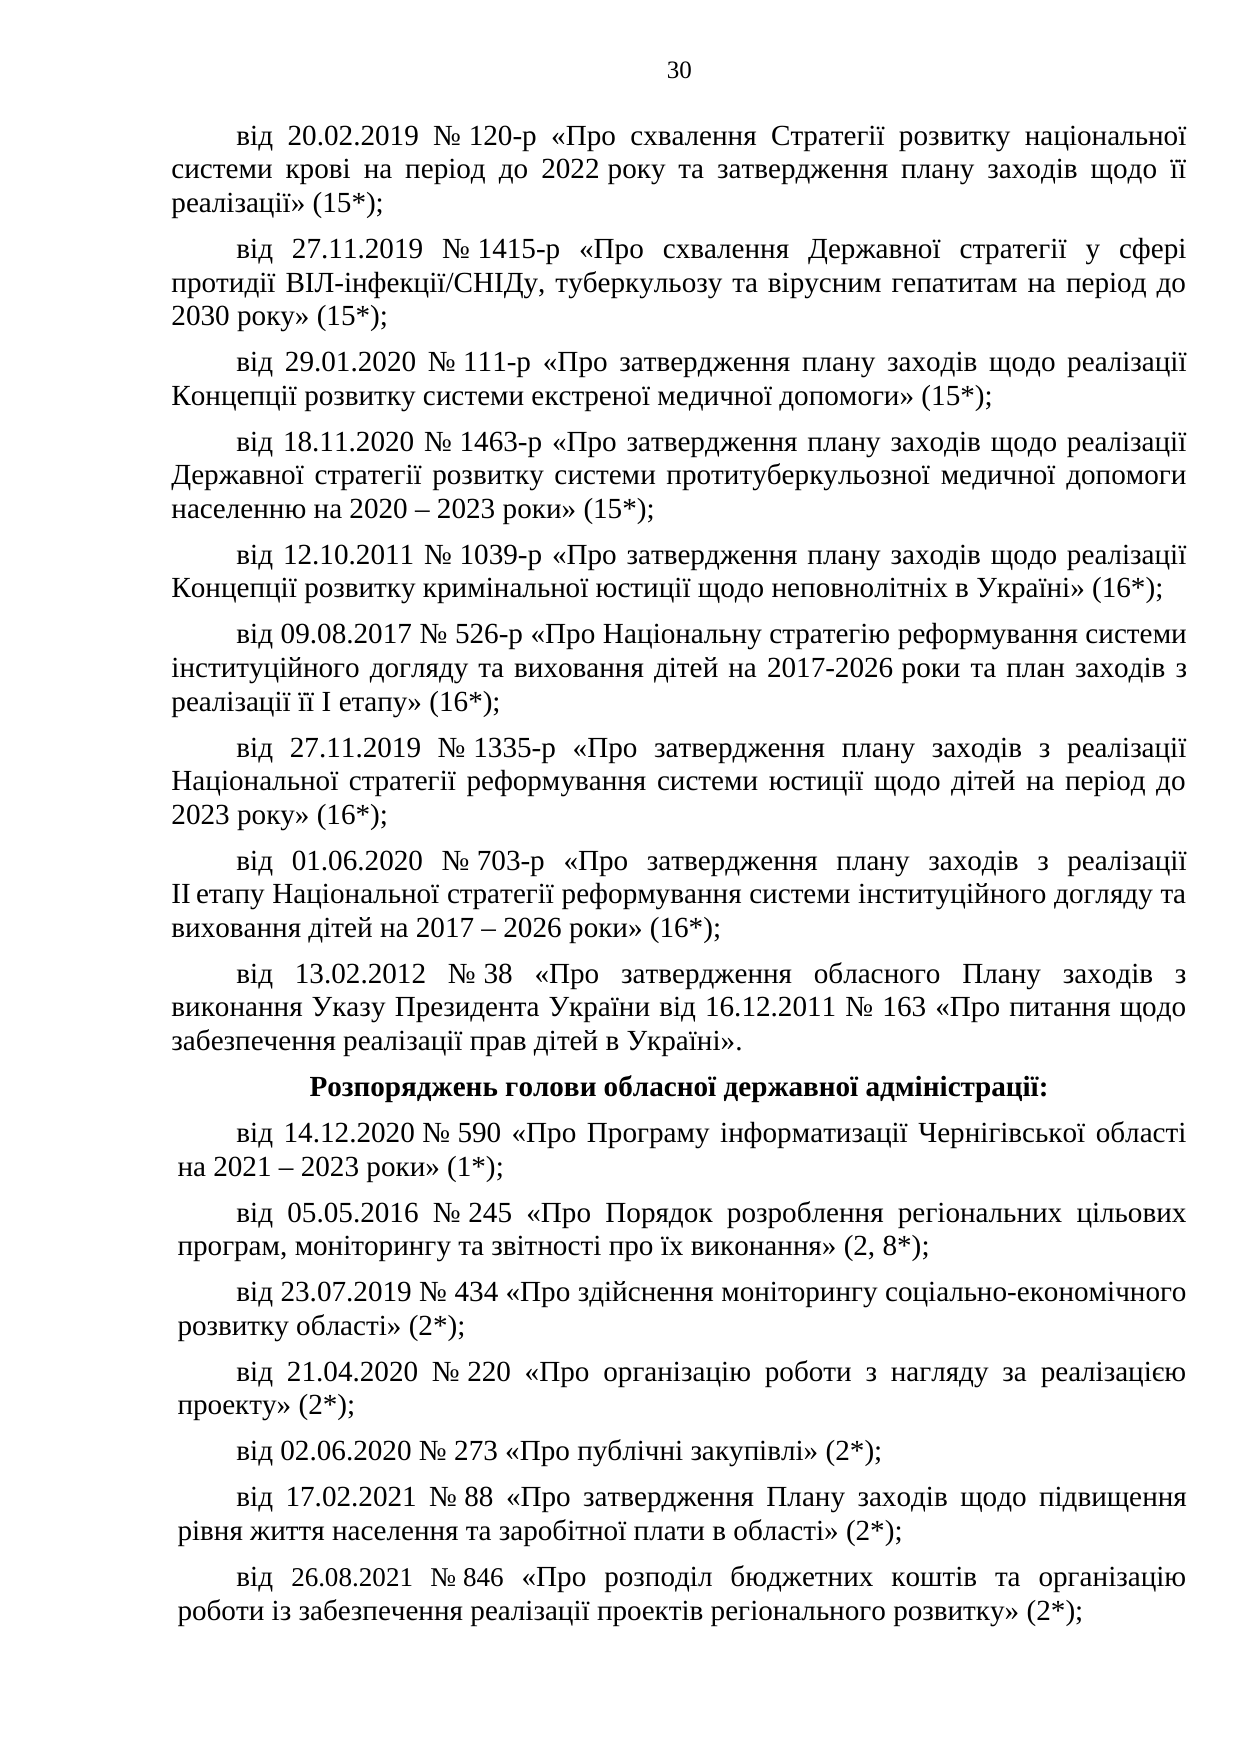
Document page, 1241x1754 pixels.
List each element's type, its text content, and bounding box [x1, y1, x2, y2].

text від 23.07.2019 № 434 «Про здійснення моніторингу соціально-економічного розвитку області» (2*); [177, 1274, 1187, 1341]
text від 13.02.2012 № 38 «Про затвердження обласного Плану заходів з виконання Указу Президента України від 16.12.2011 № 163 «Про питання щодо забезпечення реалізації прав дітей в Україні». [171, 956, 1187, 1057]
text Розпоряджень голови обласної державної адміністрації: [177, 1069, 1181, 1103]
text від 21.04.2020 № 220 «Про організацію роботи з нагляду за реалізацією проекту» (2*); [177, 1354, 1187, 1421]
text від 01.06.2020 № 703-р «Про затвердження плану заходів з реалізації ІI етапу Національної стратегії реформування системи інституційного догляду та виховання дітей на 2017 – 2026 роки» (16*); [171, 843, 1187, 943]
text від 09.08.2017 № 526-р «Про Національну стратегію реформування системи інституційного догляду та виховання дітей на 2017-2026 роки та план заходів з реалізації її І етапу» (16*); [171, 617, 1187, 717]
text від 20.02.2019 № 120-р «Про схвалення Стратегії розвитку національної системи крові на період до 2022 року та затвердження плану заходів щодо її реалізації» (15*); [171, 118, 1187, 219]
text від 14.12.2020 № 590 «Про Програму інформатизації Чернігівської області на 2021 – 2023 роки» (1*); [177, 1115, 1187, 1182]
text від 17.02.2021 № 88 «Про затвердження Плану заходів щодо підвищення рівня життя населення та заробітної плати в області» (2*); [177, 1479, 1187, 1547]
text від 29.01.2020 № 111-р «Про затвердження плану заходів щодо реалізації Концепції розвитку системи екстреної медичної допомоги» (15*); [171, 344, 1187, 411]
text від 27.11.2019 № 1335-р «Про затвердження плану заходів з реалізації Національної стратегії реформування системи юстиції щодо дітей на період до 2023 року» (16*); [171, 730, 1187, 830]
text від 05.05.2016 № 245 «Про Порядок розроблення регіональних цільових програм, моніторингу та звітності про їх виконання» (2, 8*); [177, 1195, 1187, 1262]
text від 26.08.2021 № 846 «Про розподіл бюджетних коштів та організацію роботи із забезпечення реалізації проектів регіонального розвитку» (2*); [177, 1559, 1187, 1626]
text від 12.10.2011 № 1039-р «Про затвердження плану заходів щодо реалізації Концепції розвитку кримінальної юстиції щодо неповнолітніх в Україні» (16*); [171, 537, 1187, 604]
text від 02.06.2020 № 273 «Про публічні закупівлі» (2*); [177, 1433, 1187, 1467]
text від 27.11.2019 № 1415-р «Про схвалення Державної стратегії у сфері протидії ВІЛ-інфекції/СНІДу, туберкульозу та вірусним гепатитам на період до 2030 року» (15*); [171, 231, 1187, 332]
text від 18.11.2020 № 1463-р «Про затвердження плану заходів щодо реалізації Державної стратегії розвитку системи протитуберкульозної медичної допомоги населенню на 2020 – 2023 роки» (15*); [171, 424, 1187, 524]
